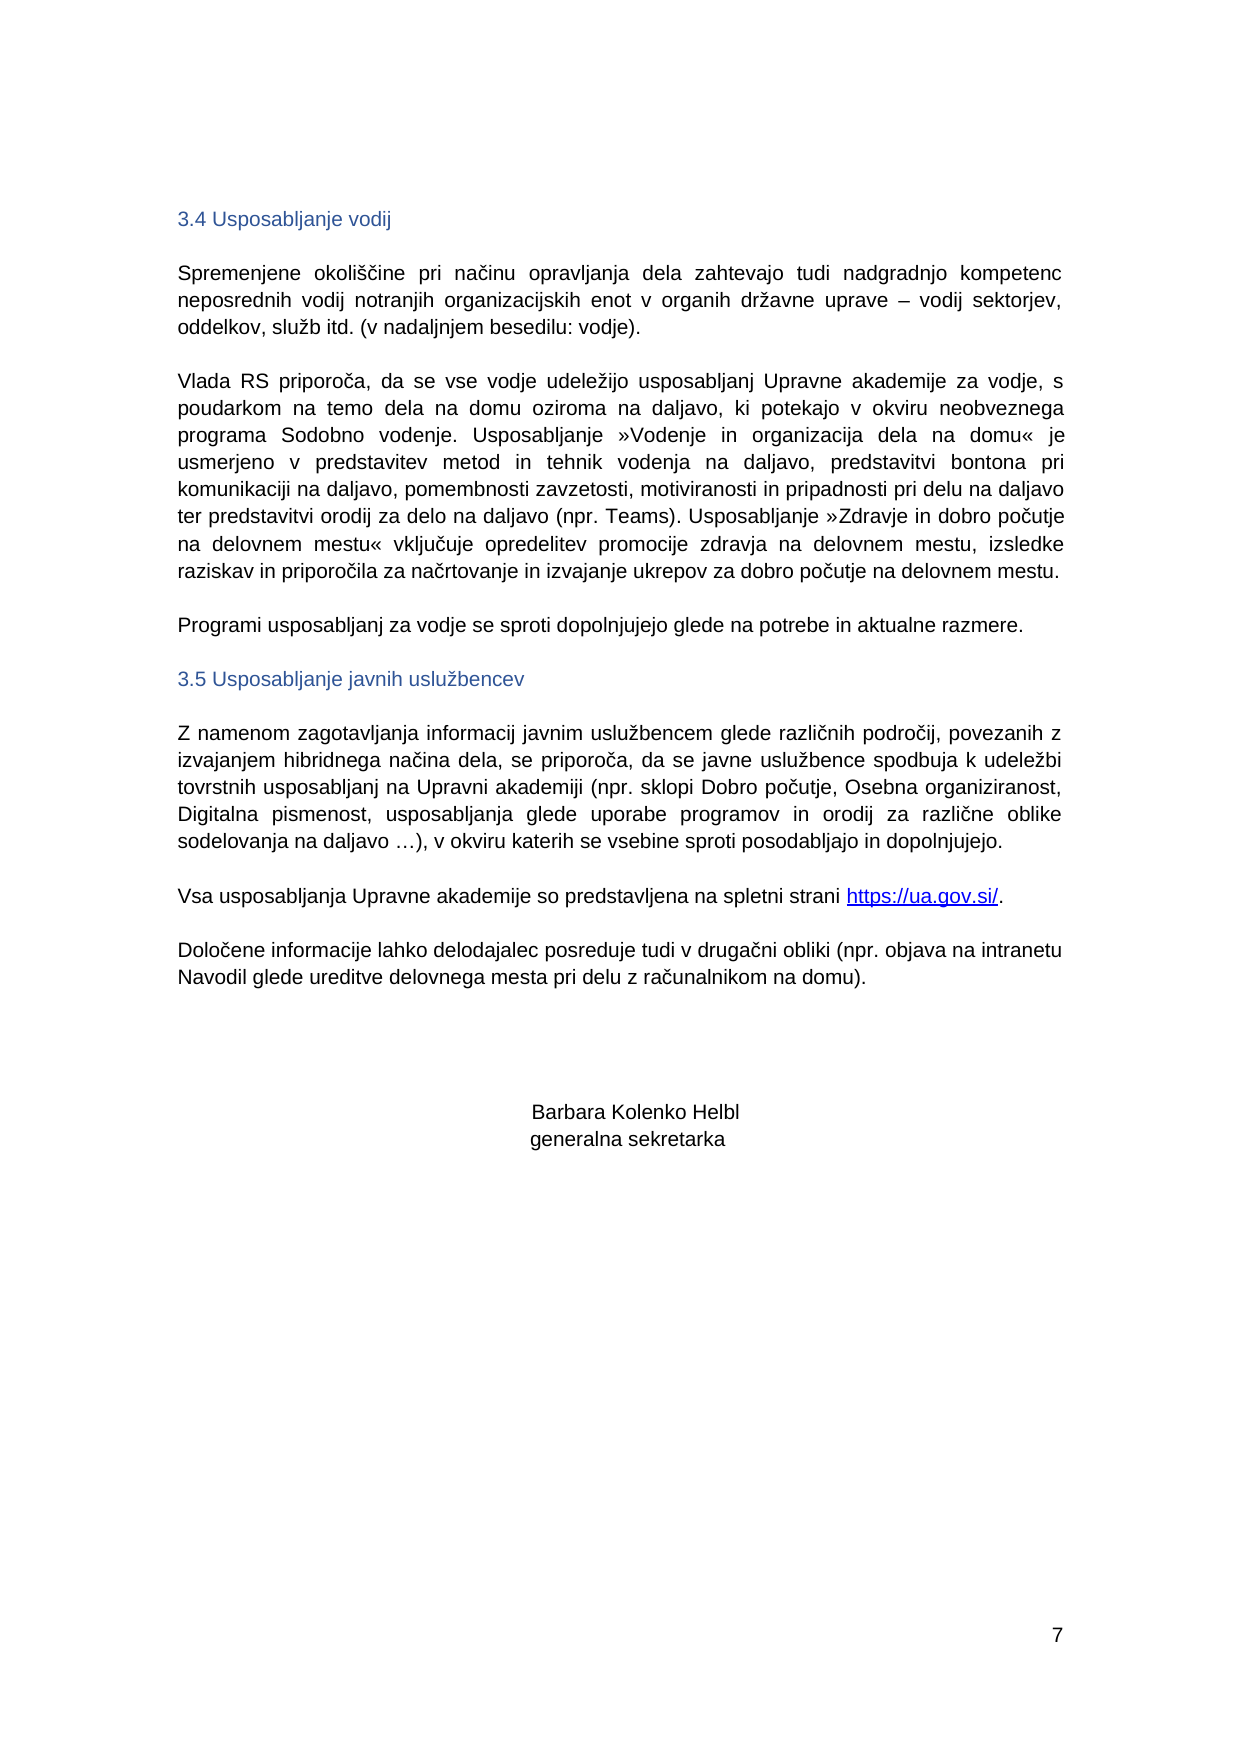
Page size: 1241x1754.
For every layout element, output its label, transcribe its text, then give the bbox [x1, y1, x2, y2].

text Z namenom zagotavljanja informacij javnim uslužbencem glede različnih področij, povezanih z izvajanjem hibridnega načina dela, se priporoča, da se javne uslužbence spodbuja k udeležbi tovrstnih usposabljanj na Upravni akademiji (npr. sklopi Dobro počutje, Osebna organiziranost, Digitalna pismenost, usposabljanja glede uporabe programov in orodij za različne oblike sodelovanja na daljavo …), v okviru katerih se vsebine sproti posodabljajo in dopolnjujejo. [177, 719, 1063, 854]
text Programi usposabljanj za vodje se sproti dopolnjujejo glede na potrebe in aktualne razmere. [177, 611, 1065, 638]
text Določene informacije lahko delodajalec posreduje tudi v drugačni obliki (npr. objava na intranetu Navodil glede ureditve delovnega mesta pri delu z računalnikom na domu). [177, 936, 1063, 990]
text Spremenjene okoliščine pri načinu opravljanja dela zahtevajo tudi nadgradnjo kompetenc neposrednih vodij notranjih organizacijskih enot v organih državne uprave – vodij sektorjev, oddelkov, služb itd. (v nadaljnjem besedilu: vodje). [177, 258, 1063, 340]
text generalna sekretarka [192, 1125, 1063, 1152]
text Vlada RS priporoča, da se vse vodje udeležijo usposabljanj Upravne akademije za vodje, s poudarkom na temo dela na domu oziroma na daljavo, ki potekajo v okviru neobveznega programa Sodobno vodenje. Usposabljanje »Vodenje in organizacija dela na domu« je usmerjeno v predstavitev metod in tehnik vodenja na daljavo, predstavitvi bontona pri komunikaciji na daljavo, pomembnosti zavzetosti, motiviranosti in pripadnosti pri delu na daljavo ter predstavitvi orodij za delo na daljavo (npr. Teams). Usposabljanje »Zdravje in dobro počutje na delovnem mestu« vključuje opredelitev promocije zdravja na delovnem mestu, izsledke raziskav in priporočila za načrtovanje in izvajanje ukrepov za dobro počutje na delovnem mestu. [177, 367, 1065, 583]
text Vsa usposabljanja Upravne akademije so predstavljena na spletni strani https://ua.gov.si/. [177, 881, 1063, 908]
subtitle 3.5 Usposabljanje javnih uslužbencev [177, 665, 1063, 692]
subtitle 3.4 Usposabljanje vodij [177, 204, 1063, 231]
text Barbara Kolenko Helbl [531, 1098, 1063, 1125]
